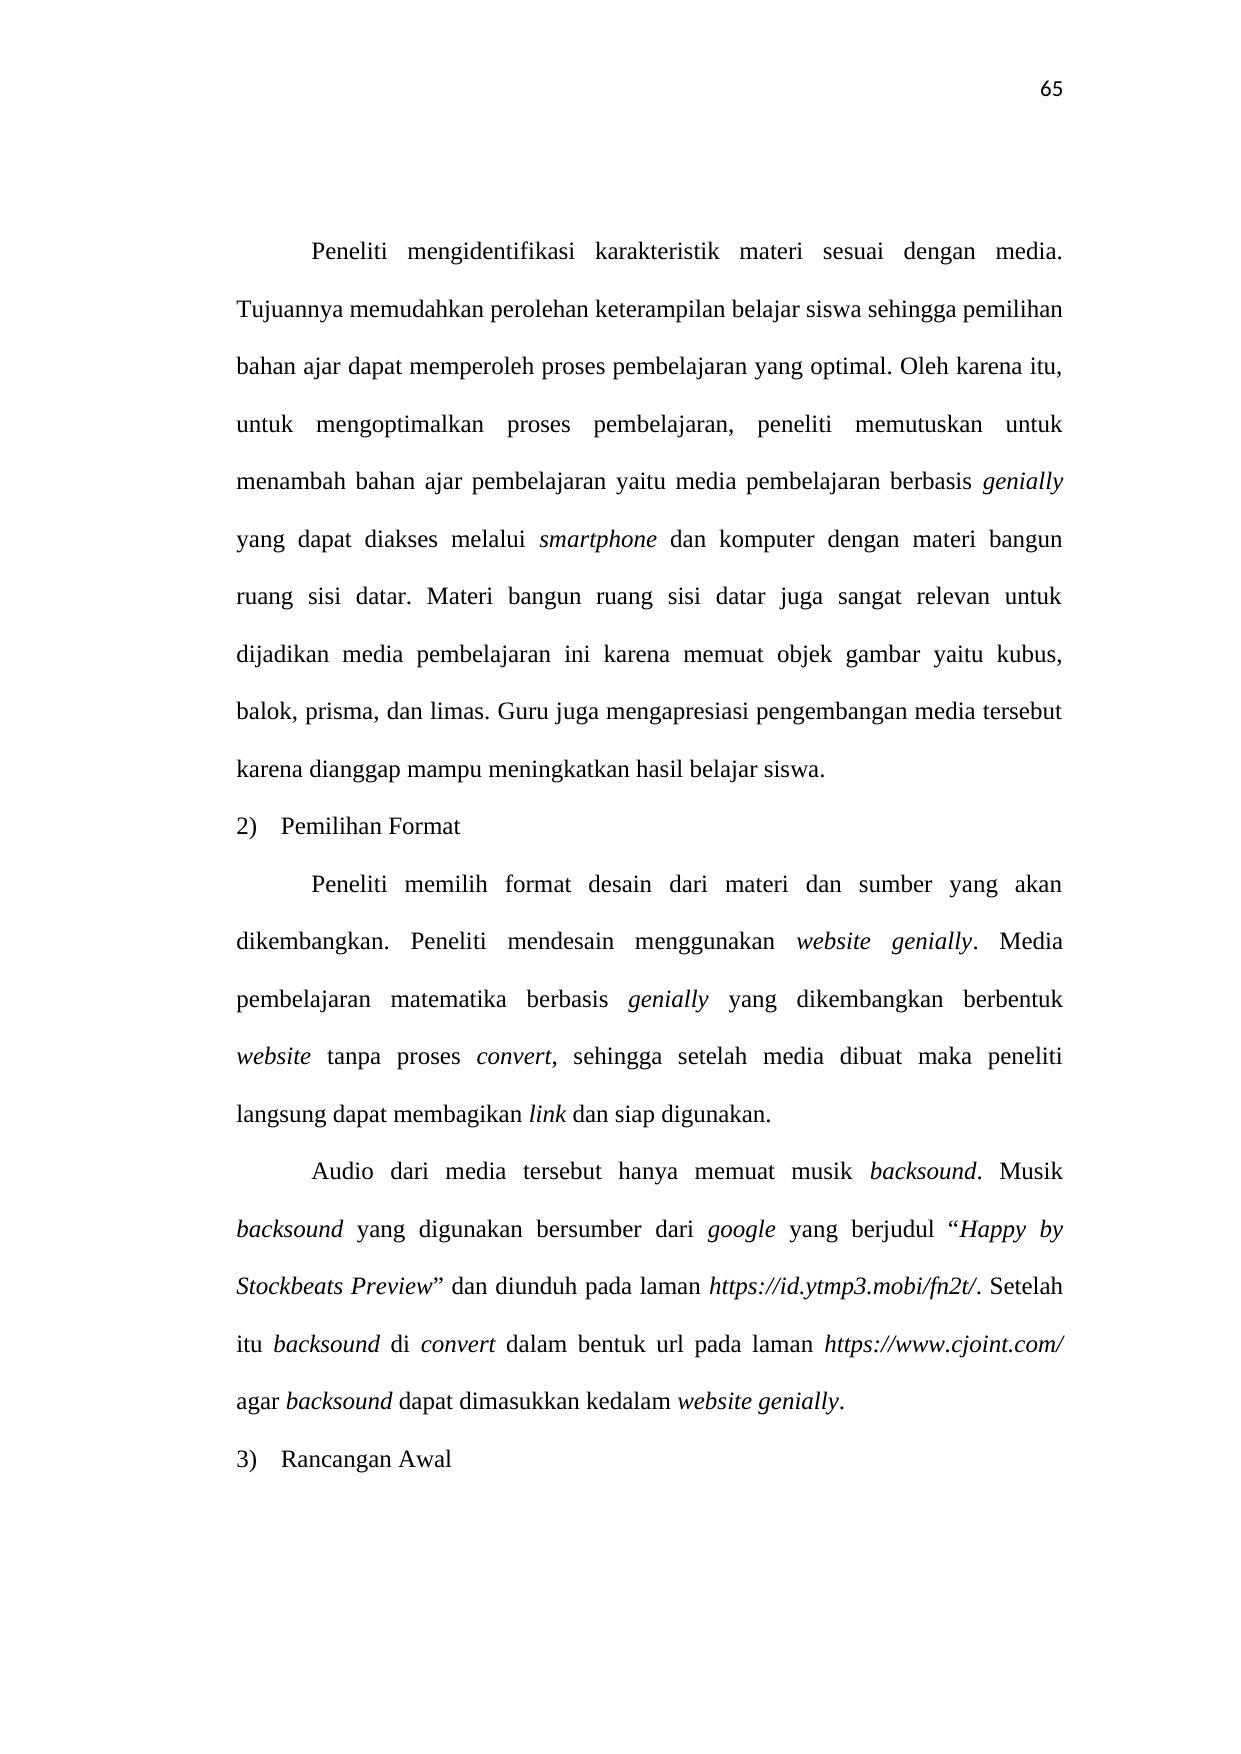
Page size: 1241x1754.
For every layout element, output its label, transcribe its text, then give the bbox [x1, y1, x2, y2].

text 2) Pemilihan Format [236, 811, 1063, 840]
text 3) Rancangan Awal [236, 1444, 1063, 1472]
text Audio dari media tersebut hanya memuat musik backsound. Musik backsound yang digunakan bersumber dari google yang berjudul “Happy by Stockbeats Preview” dan diunduh pada laman https://id.ytmp3.mobi/fn2t/. Setelah itu backsound di convert dalam bentuk url pada laman https://www.cjoint.com/ agar backsound dapat dimasukkan kedalam website genially. [236, 1156, 1063, 1415]
text Peneliti mengidentifikasi karakteristik materi sesuai dengan media. Tujuannya memudahkan perolehan keterampilan belajar siswa sehingga pemilihan bahan ajar dapat memperoleh proses pembelajaran yang optimal. Oleh karena itu, untuk mengoptimalkan proses pembelajaran, peneliti memutuskan untuk menambah bahan ajar pembelajaran yaitu media pembelajaran berbasis genially yang dapat diakses melalui smartphone dan komputer dengan materi bangun ruang sisi datar. Materi bangun ruang sisi datar juga sangat relevan untuk dijadikan media pembelajaran ini karena memuat objek gambar yaitu kubus, balok, prisma, dan limas. Guru juga mengapresiasi pengembangan media tersebut karena dianggap mampu meningkatkan hasil belajar siswa. [236, 236, 1063, 782]
text Peneliti memilih format desain dari materi dan sumber yang akan dikembangkan. Peneliti mendesain menggunakan website genially. Media pembelajaran matematika berbasis genially yang dikembangkan berbentuk website tanpa proses convert, sehingga setelah media dibuat maka peneliti langsung dapat membagikan link dan siap digunakan. [236, 869, 1063, 1127]
